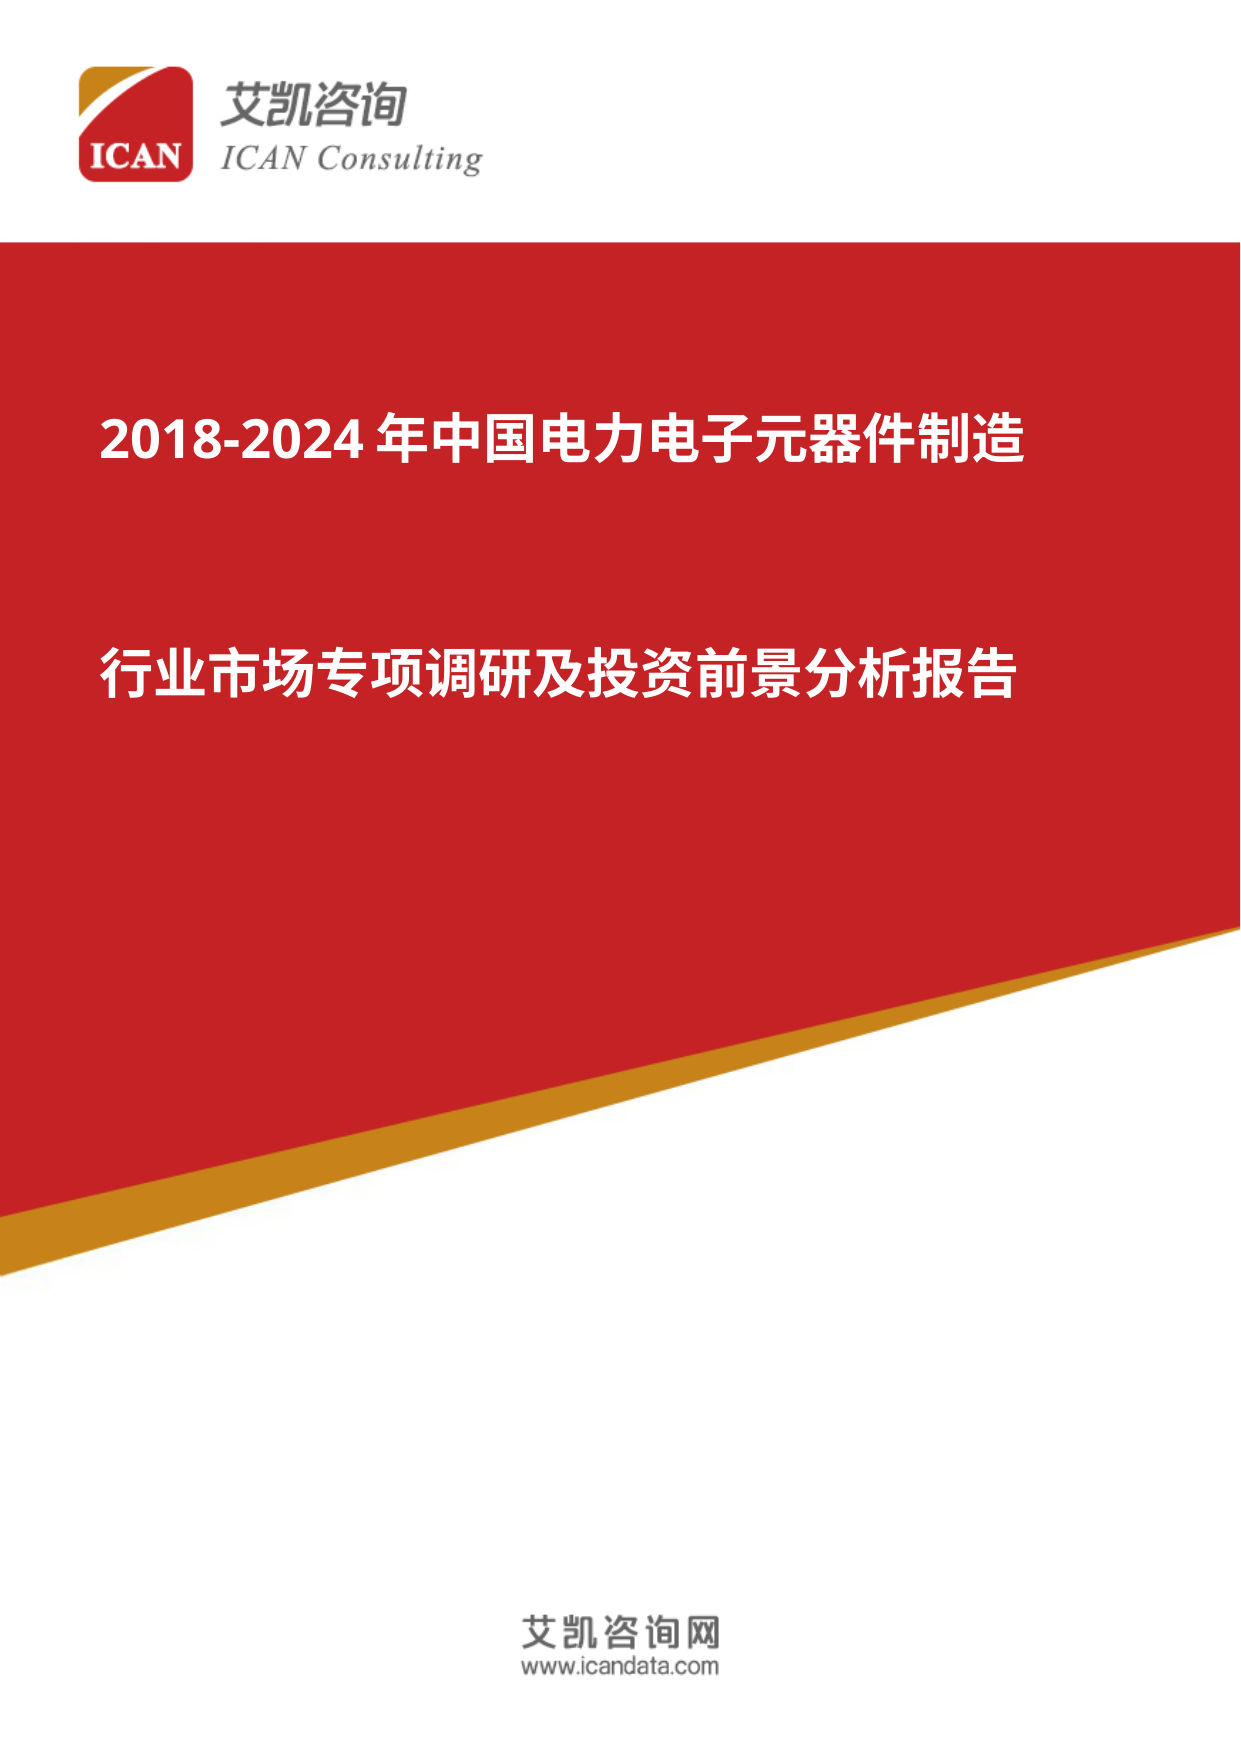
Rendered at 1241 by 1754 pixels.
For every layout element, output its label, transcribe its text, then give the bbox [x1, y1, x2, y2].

subtitle 2018-2024年中国电力电子元器件制造行业市场专项调研及投资前景分析报告 [99, 386, 1053, 718]
picture [0, 5, 1241, 1754]
